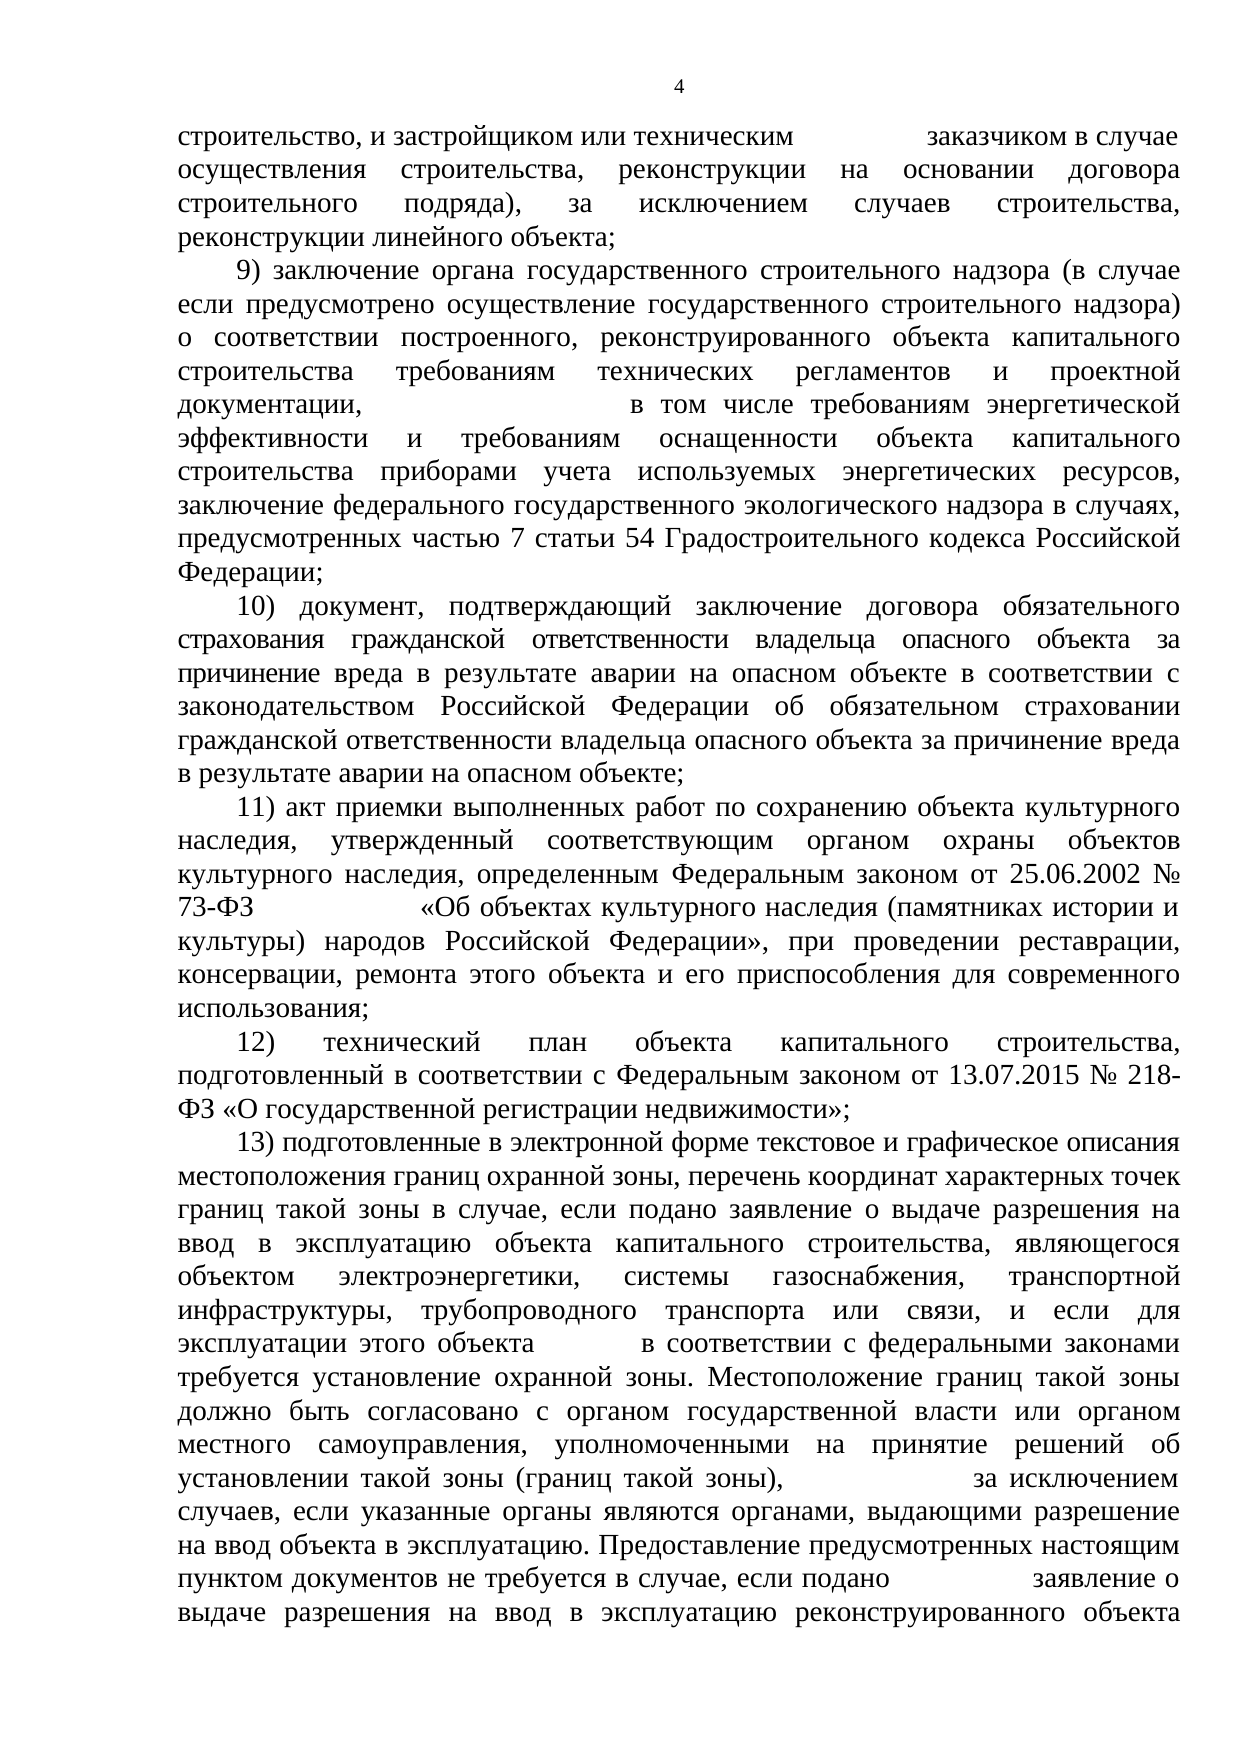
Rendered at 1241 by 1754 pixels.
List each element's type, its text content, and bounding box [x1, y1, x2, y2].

text 12) технический план объекта капитального строительства, подготовленный в соответствии с Федеральным законом от 13.07.2015 № 218-ФЗ «О государственной регистрации недвижимости»; [177, 1024, 1181, 1124]
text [177, 1124, 1181, 1627]
text 10) документ, подтверждающий заключение договора обязательного страхования гражданской ответственности владельца опасного объекта за причинение вреда в результате аварии на опасном объекте в соответствии с законодательством Российской Федерации об обязательном страховании гражданской ответственности владельца опасного объекта за причинение вреда в результате аварии на опасном объекте; [177, 588, 1181, 789]
text 11) акт приемки выполненных работ по сохранению объекта культурного наследия, утвержденный соответствующим органом охраны объектов культурного наследия, определенным Федеральным законом от 25.06.2002 № 73-ФЗ «Об объектах культурного наследия (памятниках истории и культуры) народов Российской Федерации», при проведении реставрации, консервации, ремонта этого объекта и его приспособления для современного использования; [177, 789, 1181, 1024]
text 9) заключение органа государственного строительного надзора (в случае если предусмотрено осуществление государственного строительного надзора) о соответствии построенного, реконструированного объекта капитального строительства требованиям технических регламентов и проектной документации, в том числе требованиям энергетической эффективности и требованиям оснащенности объекта капитального строительства приборами учета используемых энергетических ресурсов, заключение федерального государственного экологического надзора в случаях, предусмотренных частью 7 статьи 54 Градостроительного кодекса Российской Федерации; [177, 252, 1181, 588]
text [177, 118, 1181, 252]
